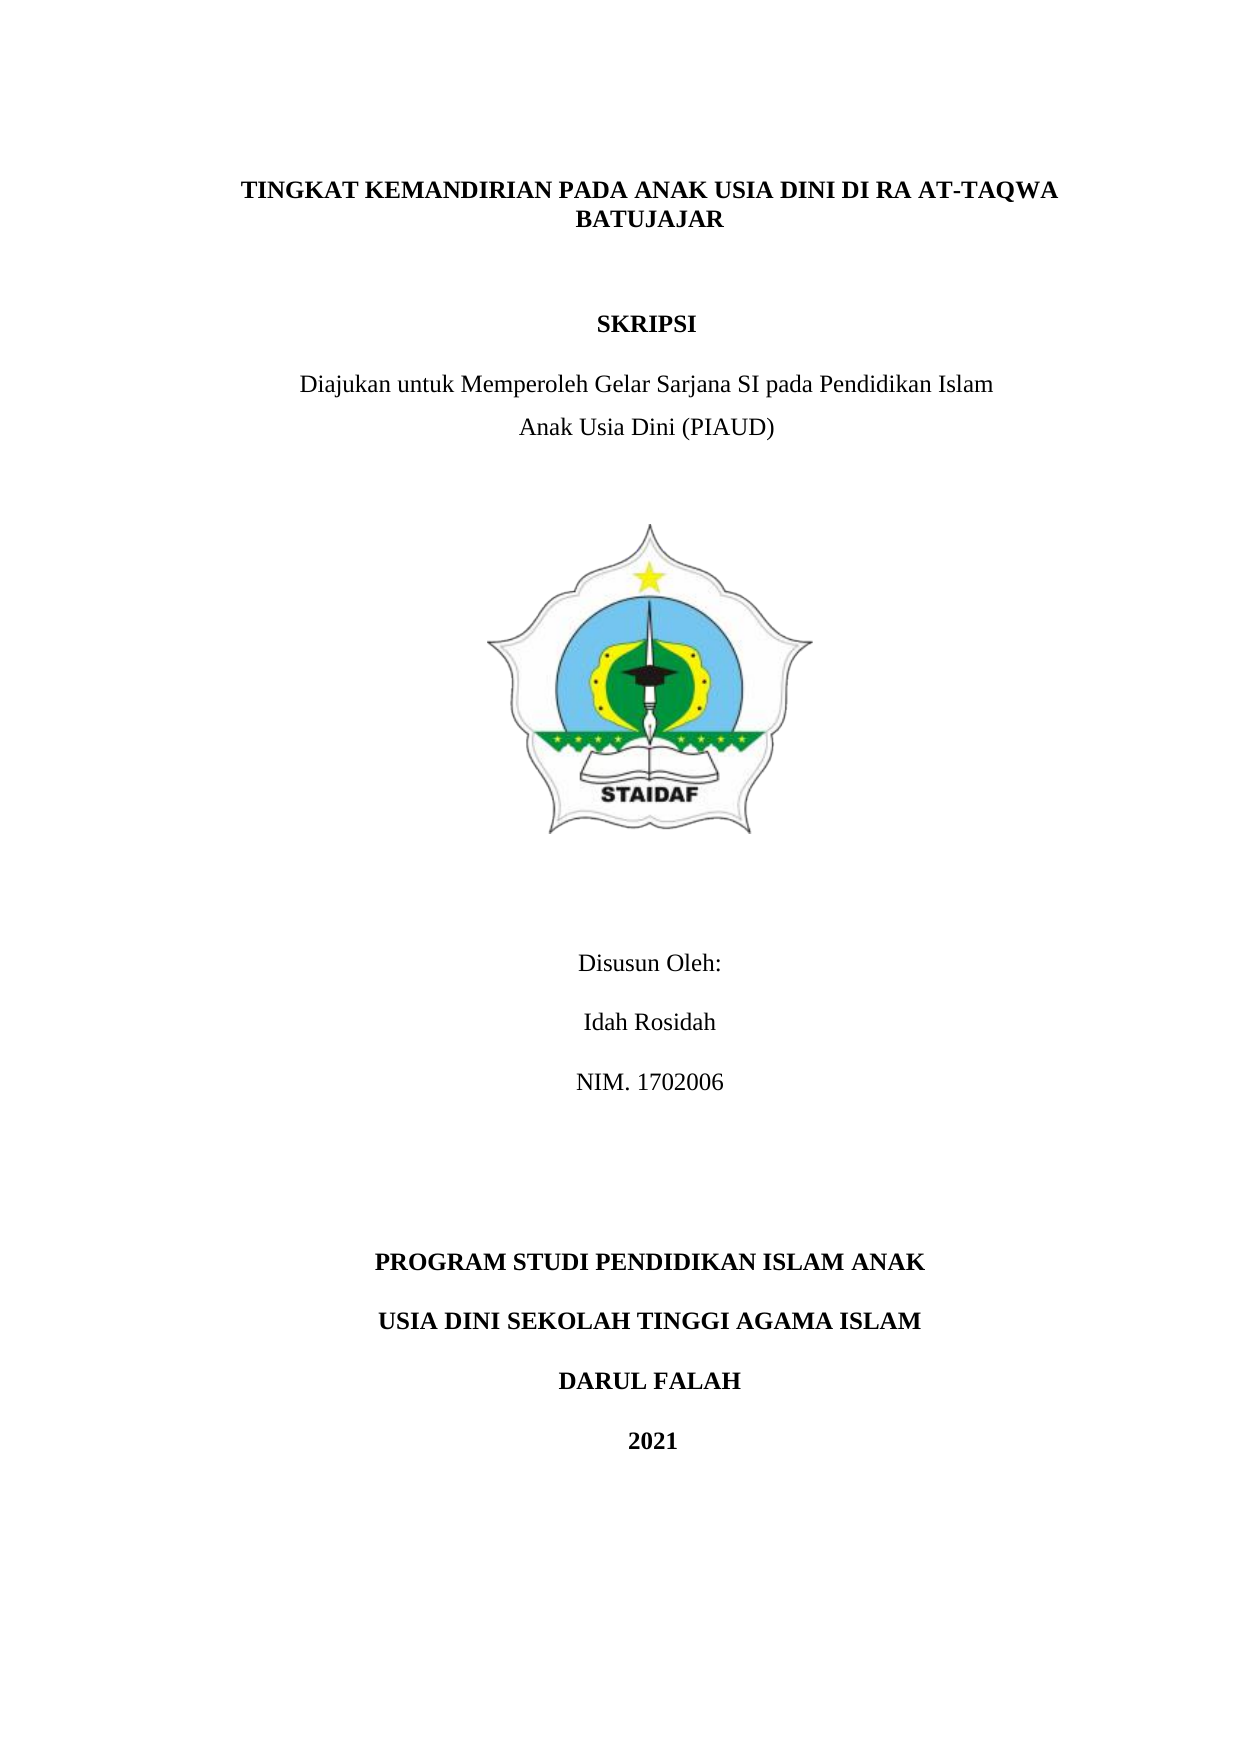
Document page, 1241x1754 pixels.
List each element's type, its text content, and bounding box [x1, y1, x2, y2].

text Idah Rosidah NIM. 1702006 [575, 1007, 724, 1096]
text SKRIPSI [239, 309, 1054, 338]
subtitle PROGRAM STUDI PENDIDIKAN ISLAM ANAK USIA DINI SEKOLAH TINGGI AGAMA ISLAM DARUL FALAH [348, 1247, 952, 1395]
text TINGKAT KEMANDIRIAN PADA ANAK USIA DINI DI RA AT-TAQWA BATUJAJAR [239, 175, 1060, 233]
picture [487, 524, 813, 834]
text Disusun Oleh: [239, 948, 1060, 976]
subtitle 2021 [348, 1426, 952, 1455]
text Diajukan untuk Memperoleh Gelar Sarjana SI pada Pendidikan Islam Anak Usia Dini (PIAUD) [274, 369, 1019, 441]
